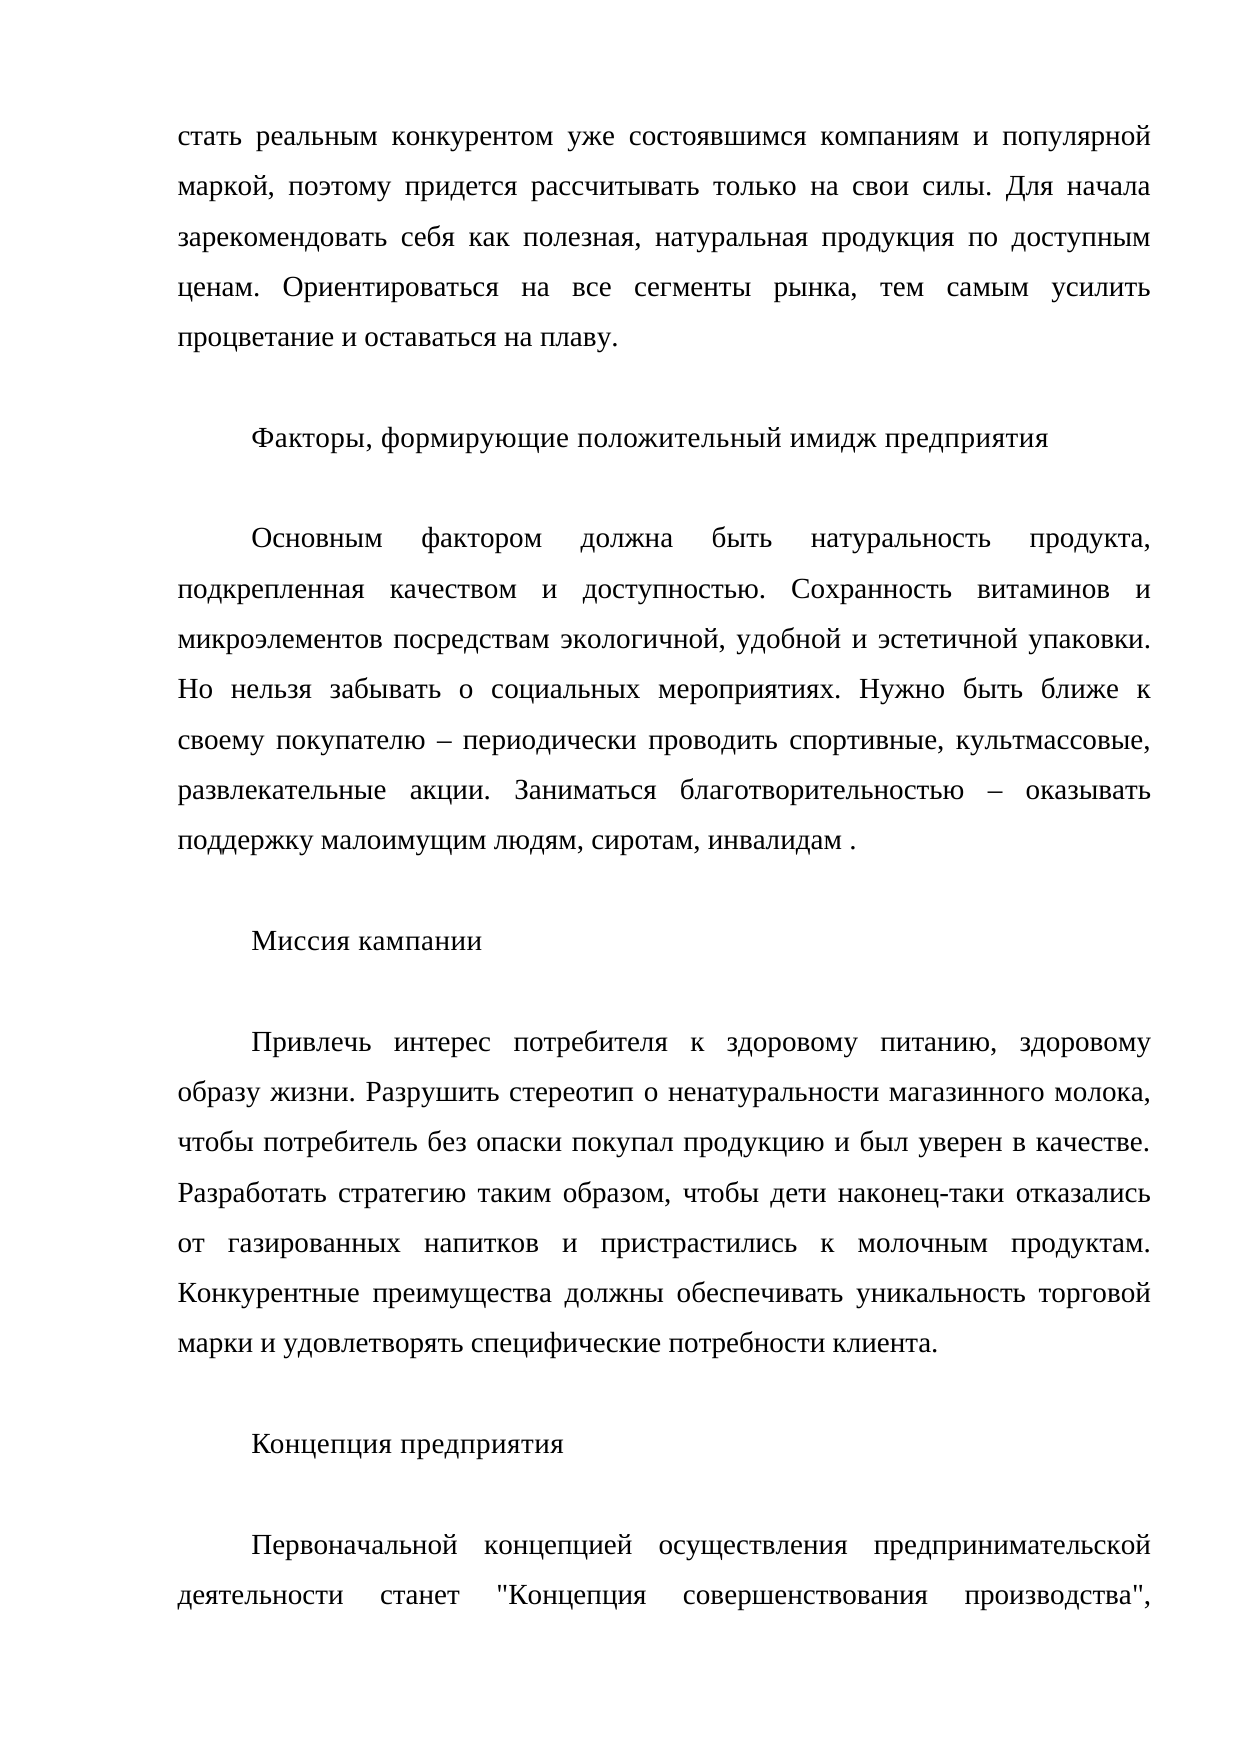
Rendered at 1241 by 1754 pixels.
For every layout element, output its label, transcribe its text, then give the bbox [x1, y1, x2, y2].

title Факторы, формирующие положительный имидж предприятия [177, 420, 1152, 453]
text Основным фактором должна быть натуральность продукта, подкрепленная качеством и доступностью. Сохранность витаминов и микроэлементов посредствам экологичной, удобной и эстетичной упаковки. Но нельзя забывать о социальных мероприятиях. Нужно быть ближе к своему покупателю – периодически проводить спортивные, культмассовые, развлекательные акции. Заниматься благотворительностью – оказывать поддержку малоимущим людям, сиротам, инвалидам . [177, 521, 1152, 856]
text Привлечь интерес потребителя к здоровому питанию, здоровому образу жизни. Разрушить стереотип о ненатуральности магазинного молока, чтобы потребитель без опаски покупал продукцию и был уверен в качестве. Разработать стратегию таким образом, чтобы дети наконец-таки отказались от газированных напитков и пристрастились к молочным продуктам. Конкурентные преимущества должны обеспечивать уникальность торговой марки и удовлетворять специфические потребности клиента. [177, 1024, 1152, 1359]
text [177, 118, 1152, 353]
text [177, 1527, 1152, 1611]
title Концепция предприятия [177, 1426, 1152, 1460]
title Миссия кампании [177, 923, 1152, 957]
